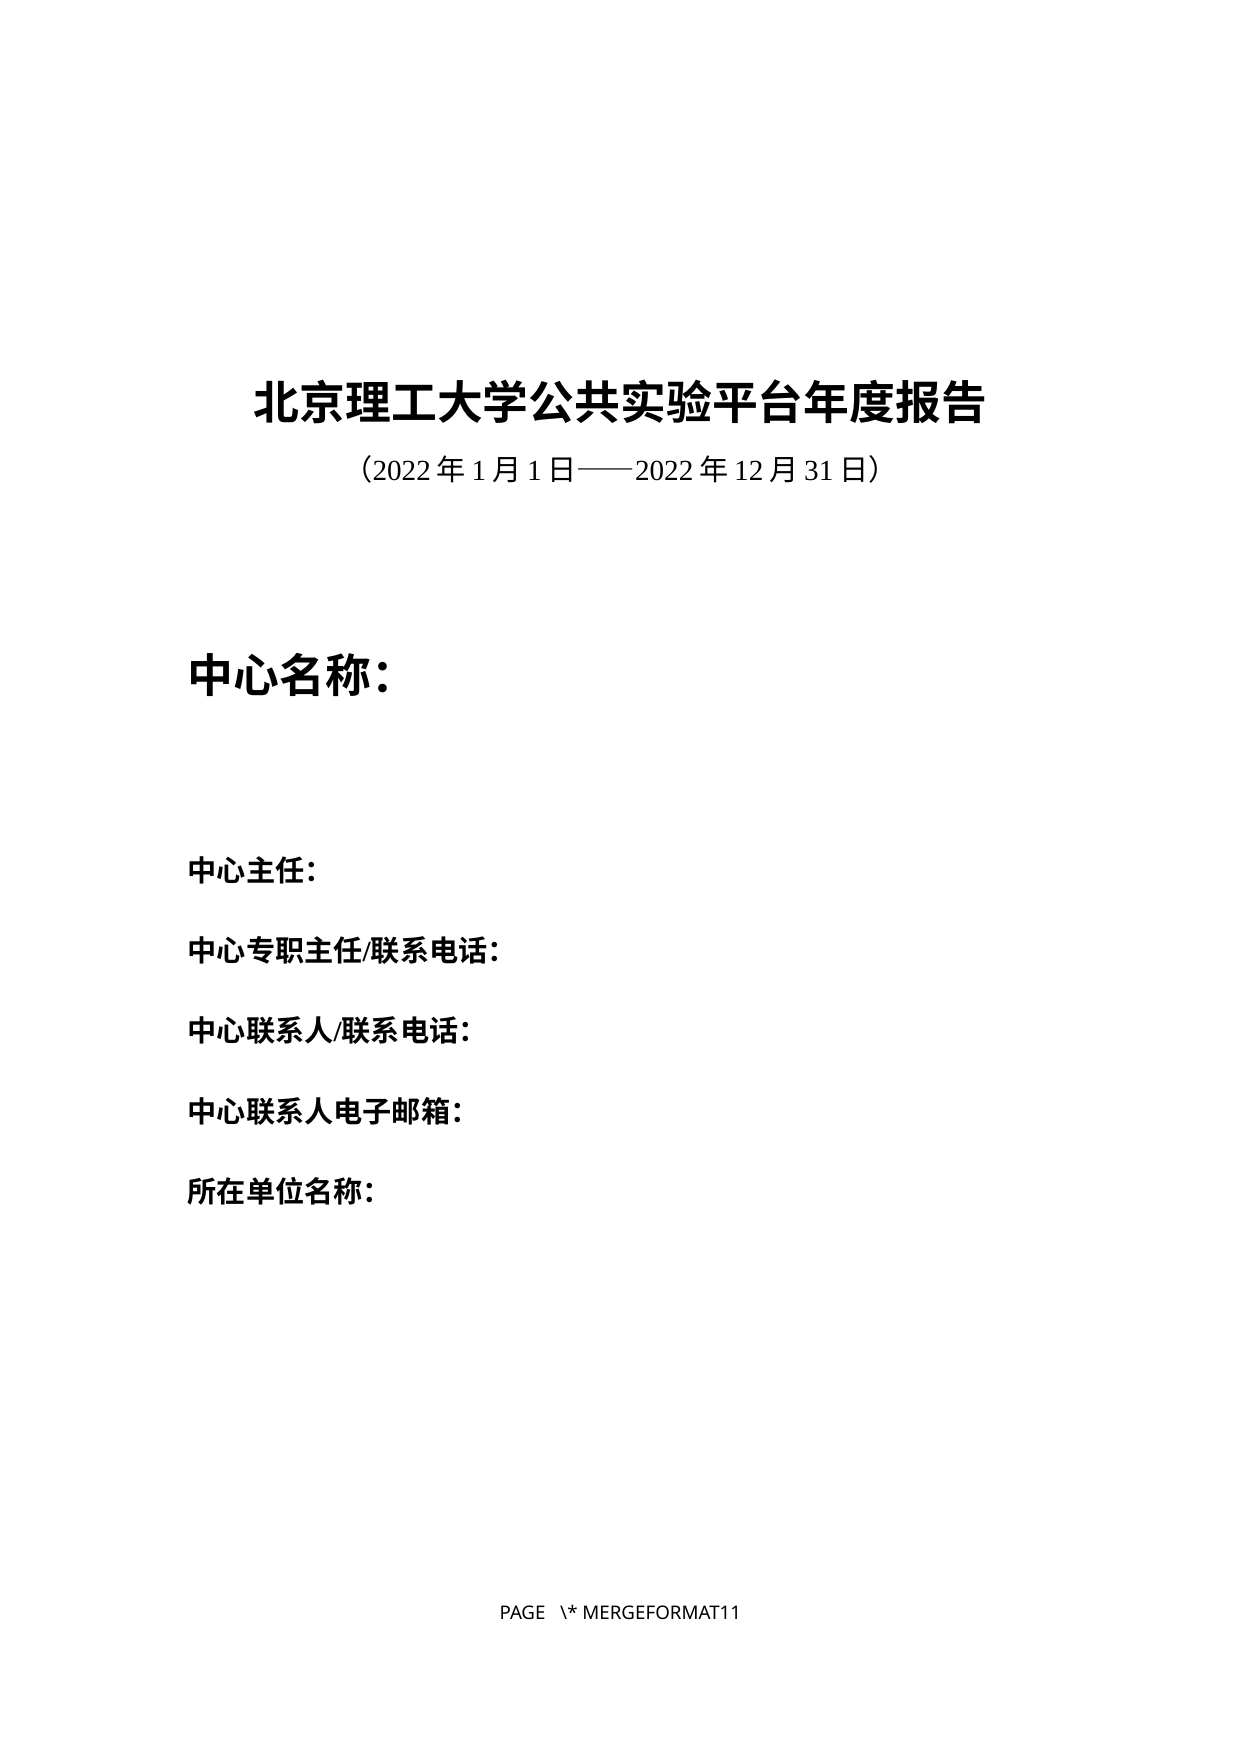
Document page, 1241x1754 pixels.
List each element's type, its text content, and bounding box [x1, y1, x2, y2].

text 中心主任： [187, 834, 1053, 902]
text 中心联系人电子邮箱： [187, 1076, 1053, 1143]
text 中心联系人/联系电话： [187, 995, 1053, 1063]
text 北京理工大学公共实验平台年度报告 [187, 365, 1053, 433]
text （2022年1月1日——2022年12月31日） [187, 433, 1053, 501]
subtitle 中心名称： [187, 638, 1053, 706]
text 所在单位名称： [187, 1156, 1053, 1224]
text 中心专职主任/联系电话： [187, 915, 1053, 983]
